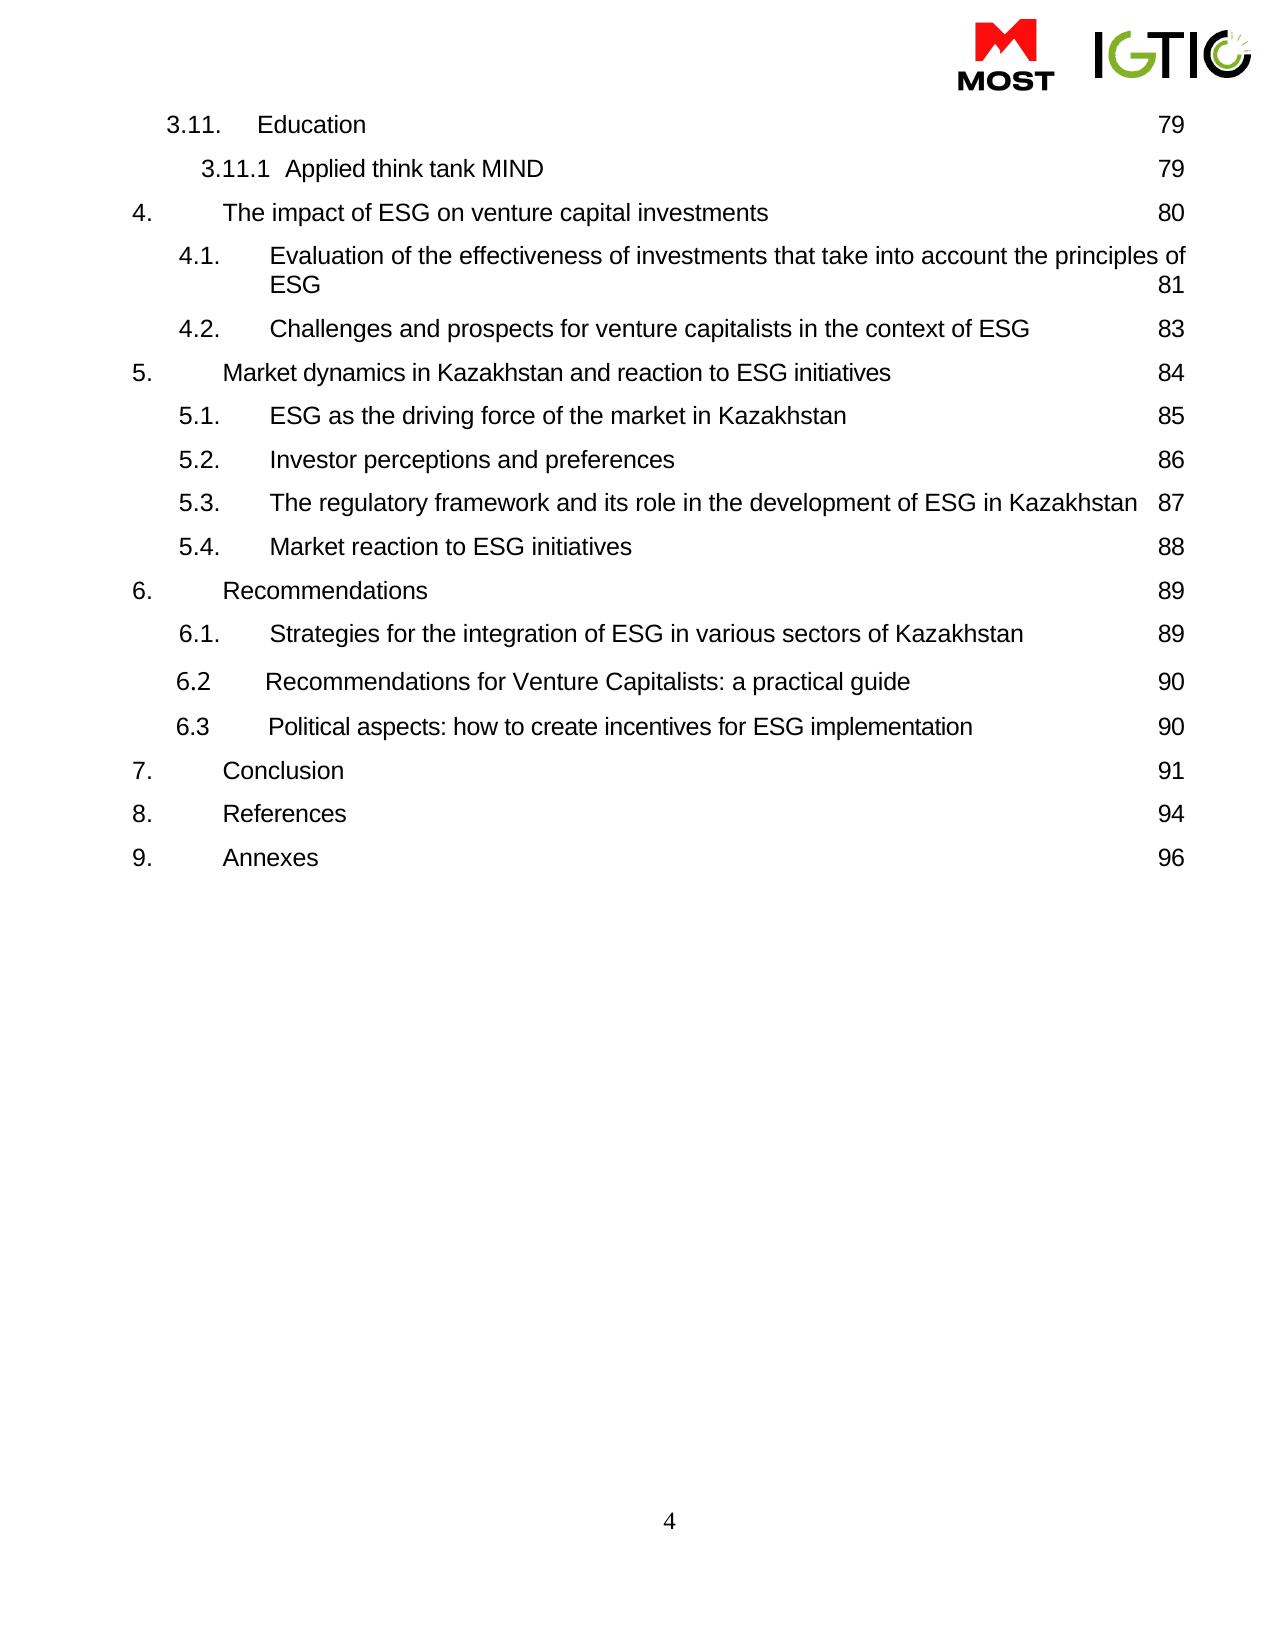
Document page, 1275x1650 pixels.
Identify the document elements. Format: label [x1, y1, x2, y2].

picture [1095, 30, 1252, 78]
picture [956, 19, 1057, 91]
